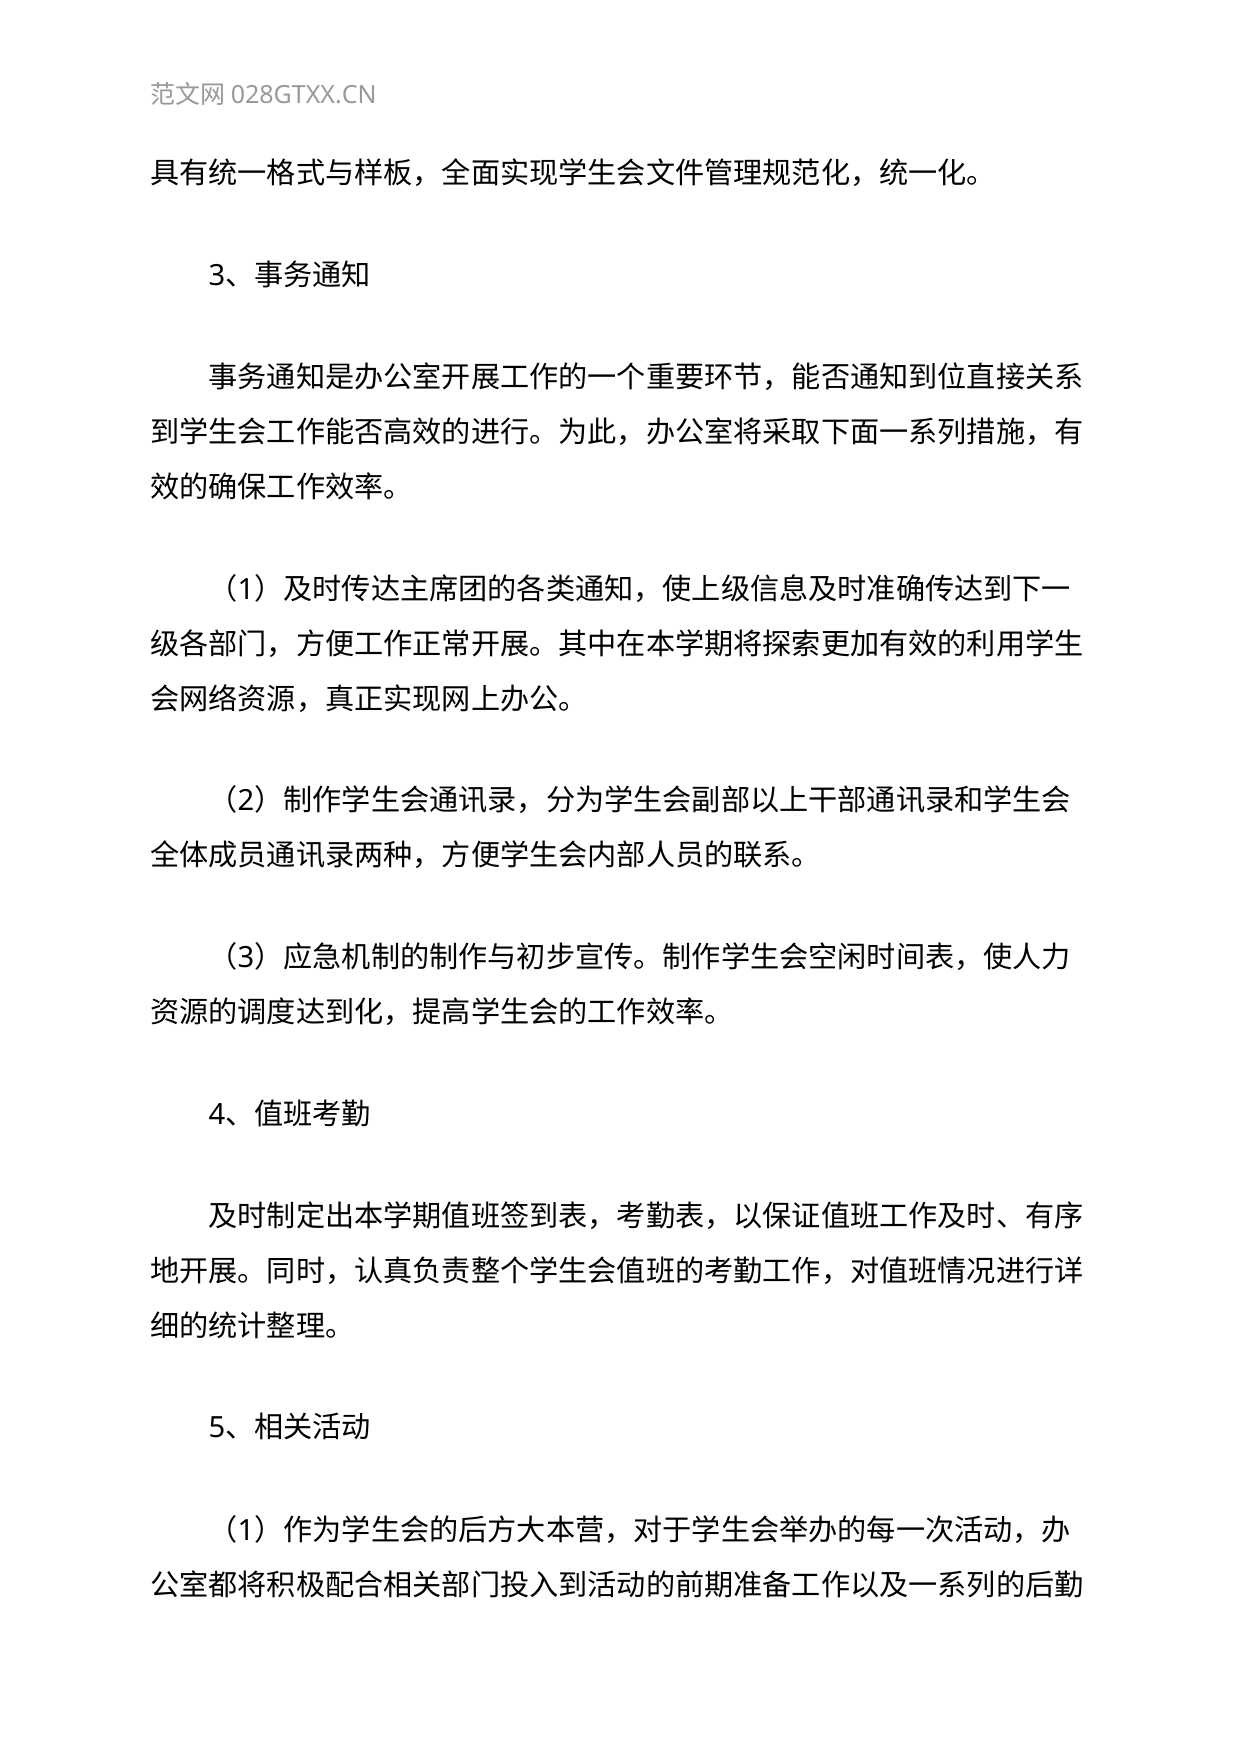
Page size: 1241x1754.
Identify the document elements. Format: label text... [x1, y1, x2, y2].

text （2）制作学生会通讯录，分为学生会副部以上干部通讯录和学生会全体成员通讯录两种，方便学生会内部人员的联系。 [150, 777, 1090, 874]
text （3）应急机制的制作与初步宣传。制作学生会空闲时间表，使人力资源的调度达到化，提高学生会的工作效率。 [150, 934, 1090, 1031]
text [150, 150, 1090, 192]
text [150, 1506, 1090, 1603]
text 事务通知是办公室开展工作的一个重要环节，能否通知到位直接关系到学生会工作能否高效的进行。为此，办公室将采取下面一系列措施，有效的确保工作效率。 [150, 354, 1090, 506]
text 5、相关活动 [150, 1404, 1090, 1446]
text 3、事务通知 [150, 252, 1090, 294]
text （1）及时传达主席团的各类通知，使上级信息及时准确传达到下一级各部门，方便工作正常开展。其中在本学期将探索更加有效的利用学生会网络资源，真正实现网上办公。 [150, 565, 1090, 717]
text 及时制定出本学期值班签到表，考勤表，以保证值班工作及时、有序地开展。同时，认真负责整个学生会值班的考勤工作，对值班情况进行详细的统计整理。 [150, 1192, 1090, 1344]
text 4、值班考勤 [150, 1091, 1090, 1133]
